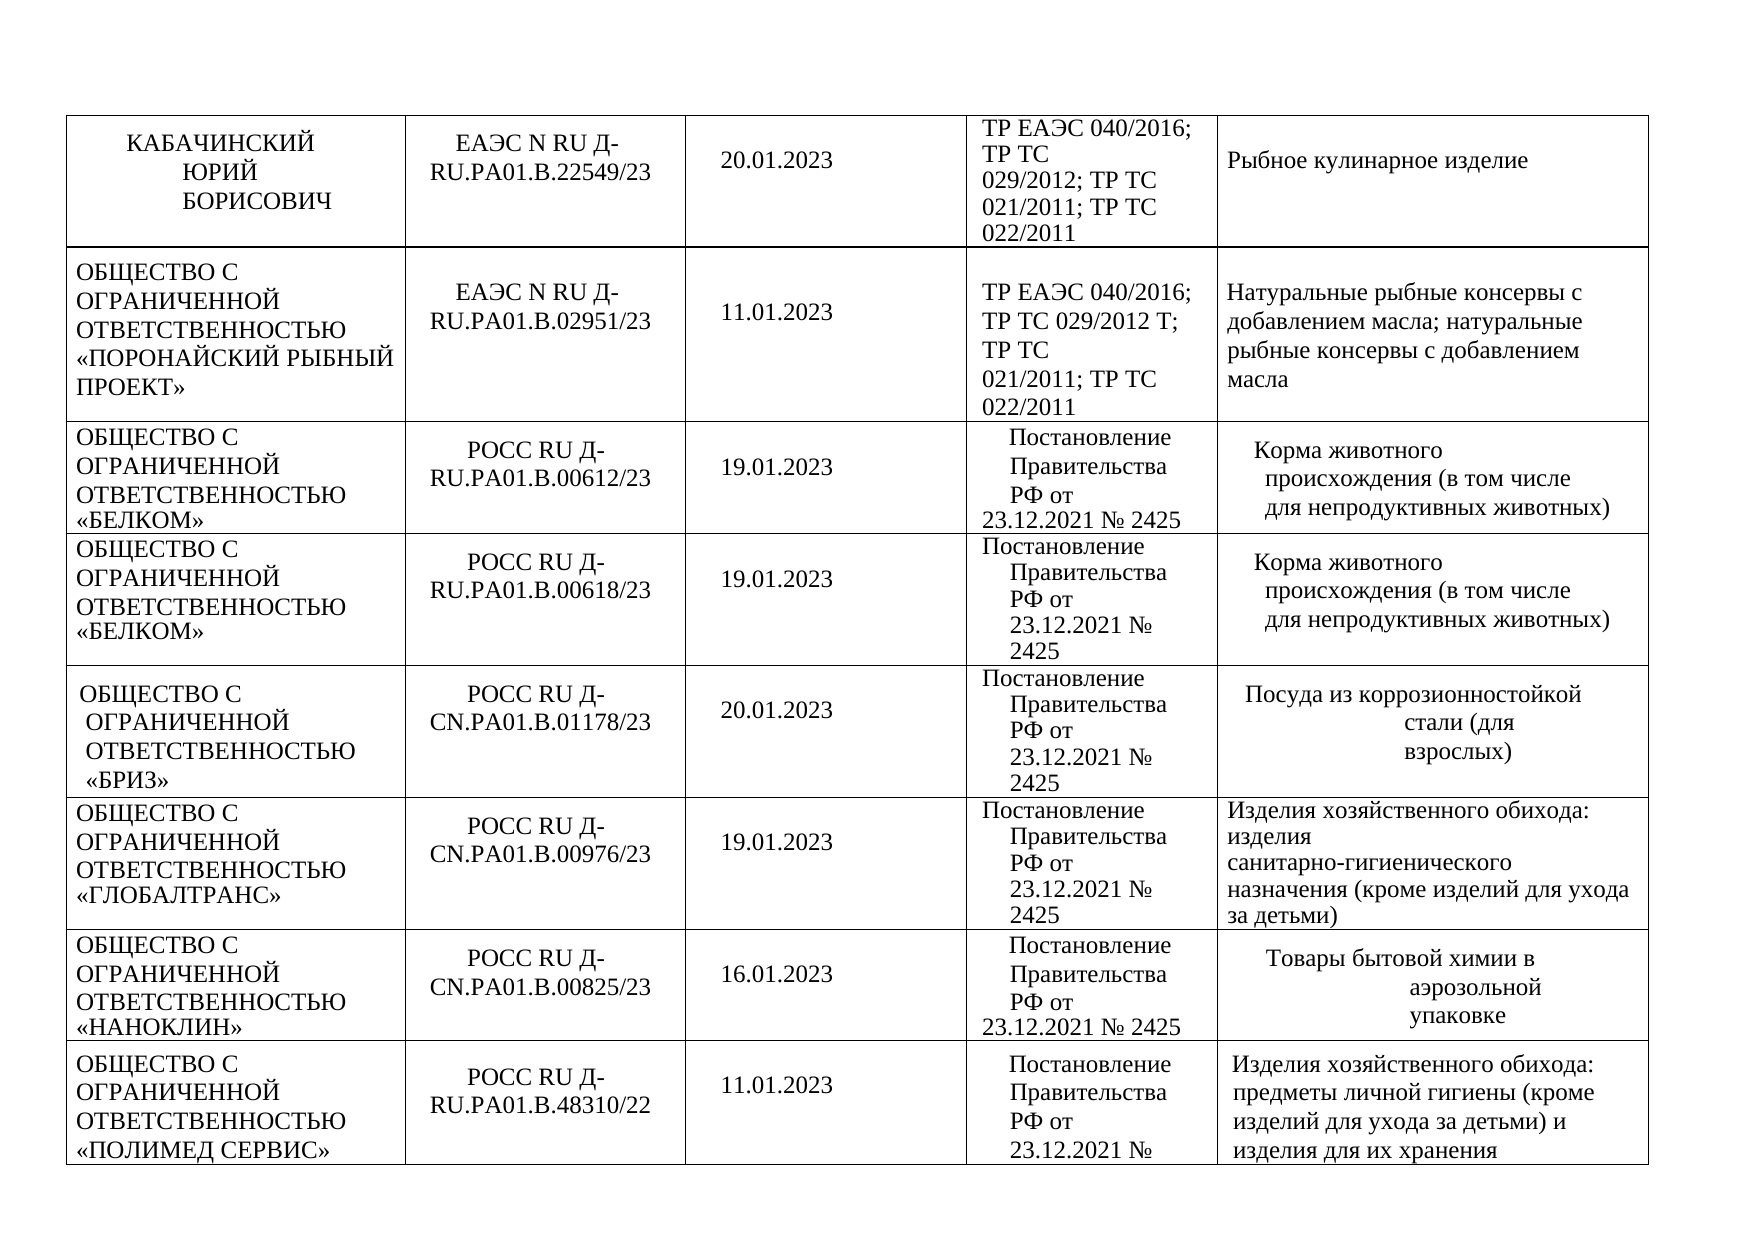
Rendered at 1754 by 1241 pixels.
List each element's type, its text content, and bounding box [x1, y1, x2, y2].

table_cell РОСС RU Д- CN.РА01.В.00825/23 [406, 930, 685, 1040]
table_cell Посуда из коррозионностойкой стали (для взрослых) [1218, 666, 1648, 797]
table_cell 11.01.2023 [686, 248, 966, 421]
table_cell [67, 1041, 405, 1164]
table_cell ОБЩЕСТВО С ОГРАНИЧЕННОЙ ОТВЕТСТВЕННОСТЬЮ «БЕЛКОМ» [67, 534, 405, 665]
table_cell РОСС RU Д- RU.РА01.В.00618/23 [406, 534, 685, 665]
table_cell 16.01.2023 [686, 930, 966, 1040]
table_cell Корма животного происхождения (в том числе для непродуктивных животных) [1218, 534, 1648, 665]
table_cell РОСС RU Д- RU.РА01.В.00612/23 [406, 422, 685, 533]
table_cell Натуральные рыбные консервы с добавлением масла; натуральные рыбные консервы с добавлением масла [1218, 248, 1648, 421]
table_cell 19.01.2023 [686, 534, 966, 665]
table_cell Постановление Правительства РФ от 23.12.2021 № 2425 [967, 534, 1217, 665]
table_cell ОБЩЕСТВО С ОГРАНИЧЕННОЙ ОТВЕТСТВЕННОСТЬЮ «ГЛОБАЛТРАНС» [67, 798, 405, 929]
table_cell Постановление Правительства РФ от 23.12.2021 № 2425 [967, 422, 1217, 533]
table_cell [967, 1041, 1217, 1164]
table_cell ОБЩЕСТВО С ОГРАНИЧЕННОЙ ОТВЕТСТВЕННОСТЬЮ «БЕЛКОМ» [67, 422, 405, 533]
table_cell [967, 116, 1217, 246]
table_cell ОБЩЕСТВО С ОГРАНИЧЕННОЙ ОТВЕТСТВЕННОСТЬЮ «БРИЗ» [67, 666, 405, 797]
table_cell Товары бытовой химии в аэрозольной упаковке [1218, 930, 1648, 1040]
table_cell РОСС RU Д- CN.РА01.В.01178/23 [406, 666, 685, 797]
table_cell ЕАЭС N RU Д- RU.РА01.В.22549/23 [406, 116, 685, 246]
table_cell 19.01.2023 [686, 422, 966, 533]
table_cell Постановление Правительства РФ от 23.12.2021 № 2425 [967, 666, 1217, 797]
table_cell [406, 1041, 685, 1164]
table_cell Изделия хозяйственного обихода: изделия санитарно-гигиенического назначения (кроме изделий для ухода за детьми) [1218, 798, 1648, 929]
table_cell ТР ЕАЭС 040/2016; ТР ТС 029/2012 Т; ТР ТС 021/2011; ТР ТС 022/2011 [967, 248, 1217, 421]
table_cell РОСС RU Д- CN.РА01.В.00976/23 [406, 798, 685, 929]
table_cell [67, 116, 405, 246]
table_cell 11.01.2023 [686, 1041, 966, 1164]
table_cell Рыбное кулинарное изделие [1218, 116, 1648, 246]
table_cell Постановление Правительства РФ от 23.12.2021 № 2425 [967, 930, 1217, 1040]
table_cell 20.01.2023 [686, 116, 966, 246]
table_cell 19.01.2023 [686, 798, 966, 929]
table_cell ЕАЭС N RU Д- RU.РА01.В.02951/23 [406, 248, 685, 421]
table_cell ОБЩЕСТВО С ОГРАНИЧЕННОЙ ОТВЕТСТВЕННОСТЬЮ «ПОРОНАЙСКИЙ РЫБНЫЙ ПРОЕКТ» [67, 248, 405, 421]
table_cell Корма животного происхождения (в том числе для непродуктивных животных) [1218, 422, 1648, 533]
table_cell Постановление Правительства РФ от 23.12.2021 № 2425 [967, 798, 1217, 929]
table_cell ОБЩЕСТВО С ОГРАНИЧЕННОЙ ОТВЕТСТВЕННОСТЬЮ «НАНОКЛИН» [67, 930, 405, 1040]
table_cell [1218, 1041, 1648, 1164]
table_cell 20.01.2023 [686, 666, 966, 797]
